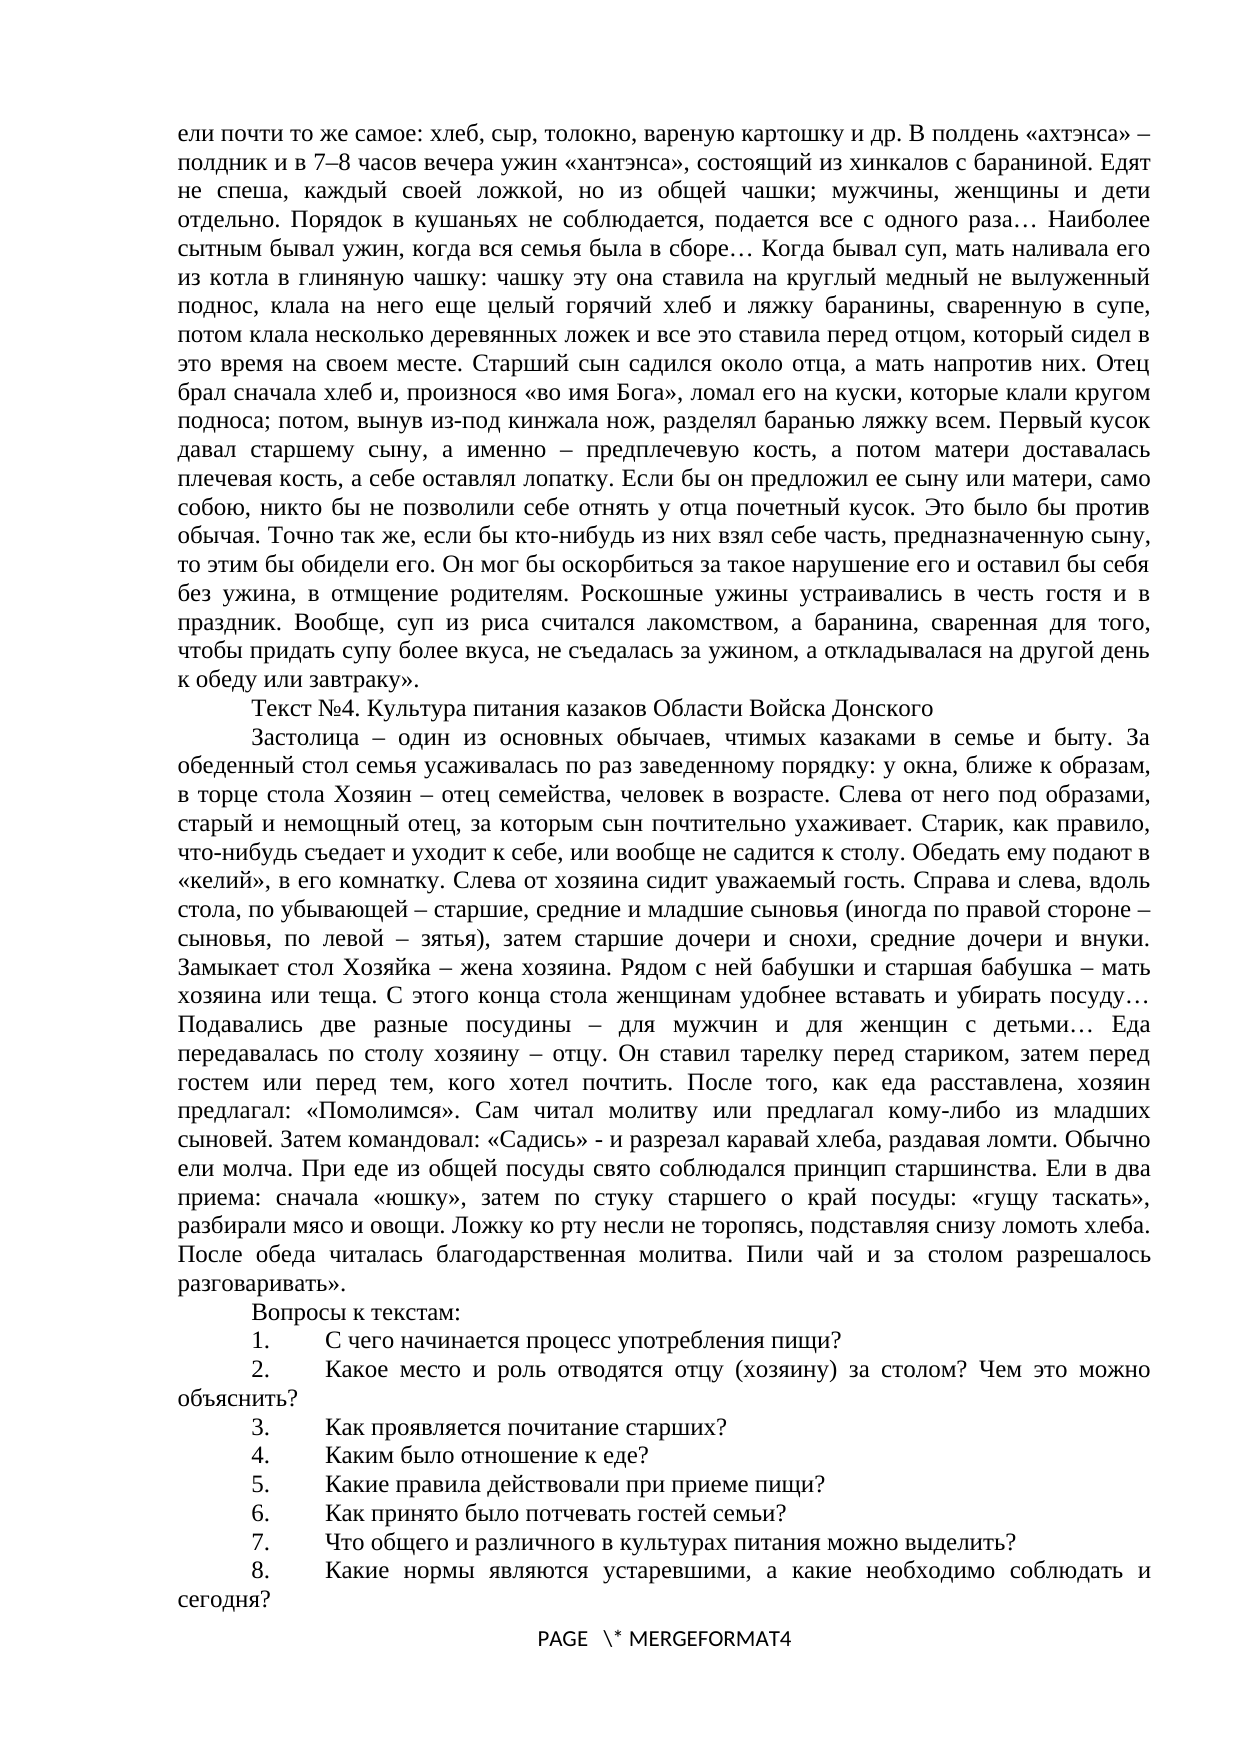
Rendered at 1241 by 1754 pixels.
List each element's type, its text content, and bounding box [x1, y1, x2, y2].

list Как принято было потчевать гостей семьи? [177, 1498, 1152, 1527]
list Как проявляется почитание старших? [177, 1412, 1152, 1441]
list Какие правила действовали при приеме пищи? [177, 1469, 1152, 1498]
list Каким было отношение к еде? [177, 1441, 1152, 1469]
list Что общего и различного в культурах питания можно выделить? [177, 1527, 1152, 1556]
text Застолица – один из основных обычаев, чтимых казаками в семье и быту. За обеденный стол семья усаживалась по раз заведенному порядку: у окна, ближе к образам, в торце стола Хозяин – отец семейства, человек в возрасте. Слева от него под образами, старый и немощный отец, за которым сын почтительно ухаживает. Старик, как правило, что-нибудь съедает и уходит к себе, или вообще не садится к столу. Обедать ему подают в «келий», в его комнатку. Слева от хозяина сидит уважаемый гость. Справа и слева, вдоль стола, по убывающей – старшие, средние и младшие сыновья (иногда по правой стороне – сыновья, по левой – зятья), затем старшие дочери и снохи, средние дочери и внуки. Замыкает стол Хозяйка – жена хозяина. Рядом с ней бабушки и старшая бабушка – мать хозяина или теща. С этого конца стола женщинам удобнее вставать и убирать посуду… Подавались две разные посудины – для мужчин и для женщин с детьми… Еда передавалась по столу хозяину – отцу. Он ставил тарелку перед стариком, затем перед гостем или перед тем, кого хотел почтить. После того, как еда расставлена, хозяин предлагал: «Помолимся». Сам читал молитву или предлагал кому-либо из младших сыновей. Затем командовал: «Садись» - и разрезал каравай хлеба, раздавая ломти. Обычно ели молча. При еде из общей посуды свято соблюдался принцип старшинства. Ели в два приема: сначала «юшку», затем по стуку старшего о край посуды: «гущу таскать», разбирали мясо и овощи. Ложку ко рту несли не торопясь, подставляя снизу ломоть хлеба. После обеда читалась благодарственная молитва. Пили чай и за столом разрешалось разговаривать». [177, 722, 1152, 1297]
list Какое место и роль отводятся отцу (хозяину) за столом? Чем это можно объяснить? [177, 1354, 1152, 1412]
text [177, 118, 1152, 693]
list Какие нормы являются устаревшими, а какие необходимо соблюдать и сегодня? [177, 1556, 1152, 1613]
list С чего начинается процесс употребления пищи? [177, 1326, 1152, 1354]
text Текст №4. Культура питания казаков Области Войска Донского [177, 693, 1152, 722]
text Вопросы к текстам: [177, 1297, 1152, 1326]
